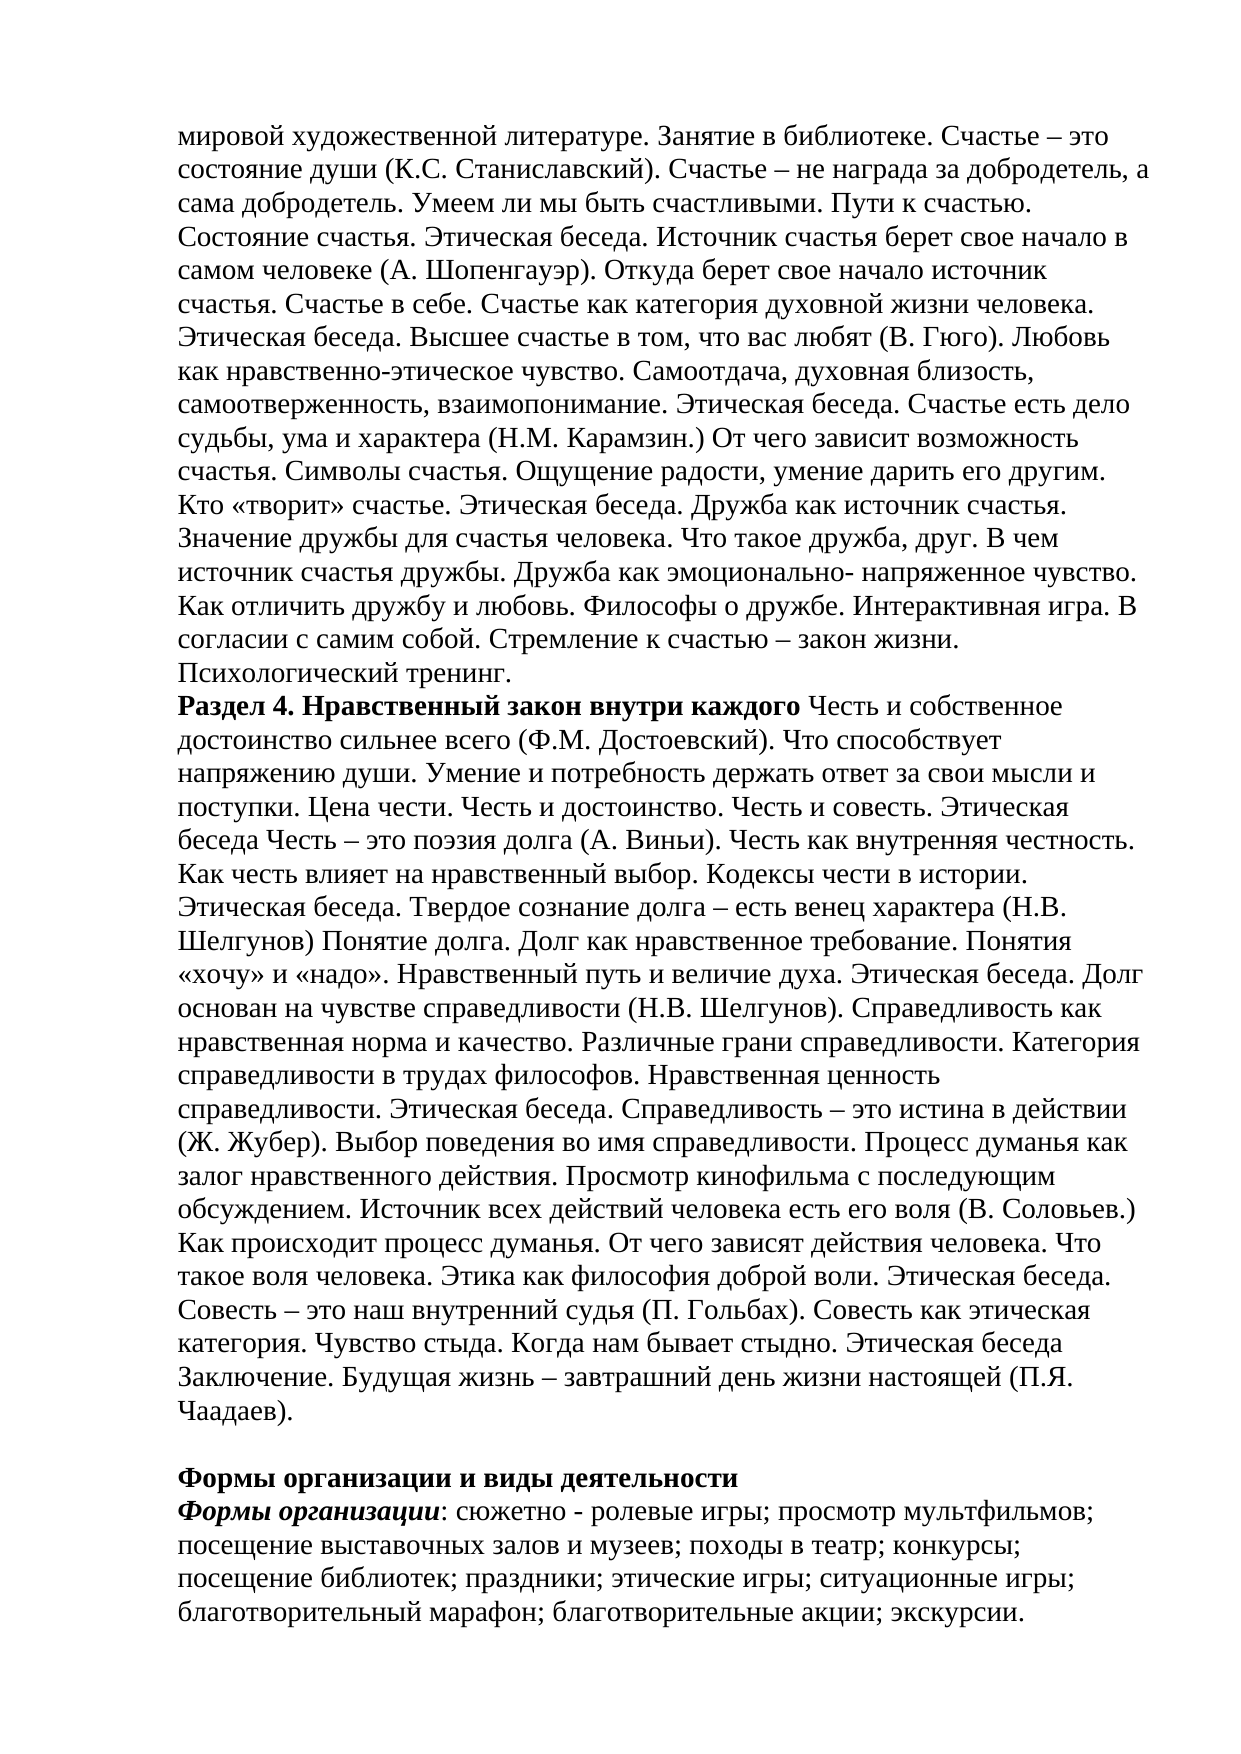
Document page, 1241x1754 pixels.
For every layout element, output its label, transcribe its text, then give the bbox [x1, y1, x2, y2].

text Раздел 4. Нравственный закон внутри каждого Честь и собственное достоинство сильнее всего (Ф.М. Достоевский). Что способствует напряжению души. Умение и потребность держать ответ за свои мысли и поступки. Цена чести. Честь и достоинство. Честь и совесть. Этическая беседа Честь – это поэзия долга (А. Виньи). Честь как внутренняя честность. Как честь влияет на нравственный выбор. Кодексы чести в истории. Этическая беседа. Твердое сознание долга – есть венец характера (Н.В. Шелгунов) Понятие долга. Долг как нравственное требование. Понятия «хочу» и «надо». Нравственный путь и величие духа. Этическая беседа. Долг основан на чувстве справедливости (Н.В. Шелгунов). Справедливость как нравственная норма и качество. Различные грани справедливости. Категория справедливости в трудах философов. Нравственная ценность справедливости. Этическая беседа. Справедливость – это истина в действии (Ж. Жубер). Выбор поведения во имя справедливости. Процесс думанья как залог нравственного действия. Просмотр кинофильма с последующим обсуждением. Источник всех действий человека есть его воля (В. Соловьев.) Как происходит процесс думанья. От чего зависят действия человека. Что такое воля человека. Этика как философия доброй воли. Этическая беседа. Совесть – это наш внутренний судья (П. Гольбах). Совесть как этическая категория. Чувство стыда. Когда нам бывает стыдно. Этическая беседа Заключение. Будущая жизнь – завтрашний день жизни настоящей (П.Я. Чаадаев). [177, 688, 1152, 1426]
text Формы организации и виды деятельности [177, 1460, 1152, 1493]
text Формы организации: сюжетно - ролевые игры; просмотр мультфильмов; посещение выставочных залов и музеев; походы в театр; конкурсы; посещение библиотек; праздники; этические игры; ситуационные игры; благотворительный марафон; благотворительные акции; экскурсии. [177, 1493, 1152, 1627]
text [177, 118, 1152, 688]
